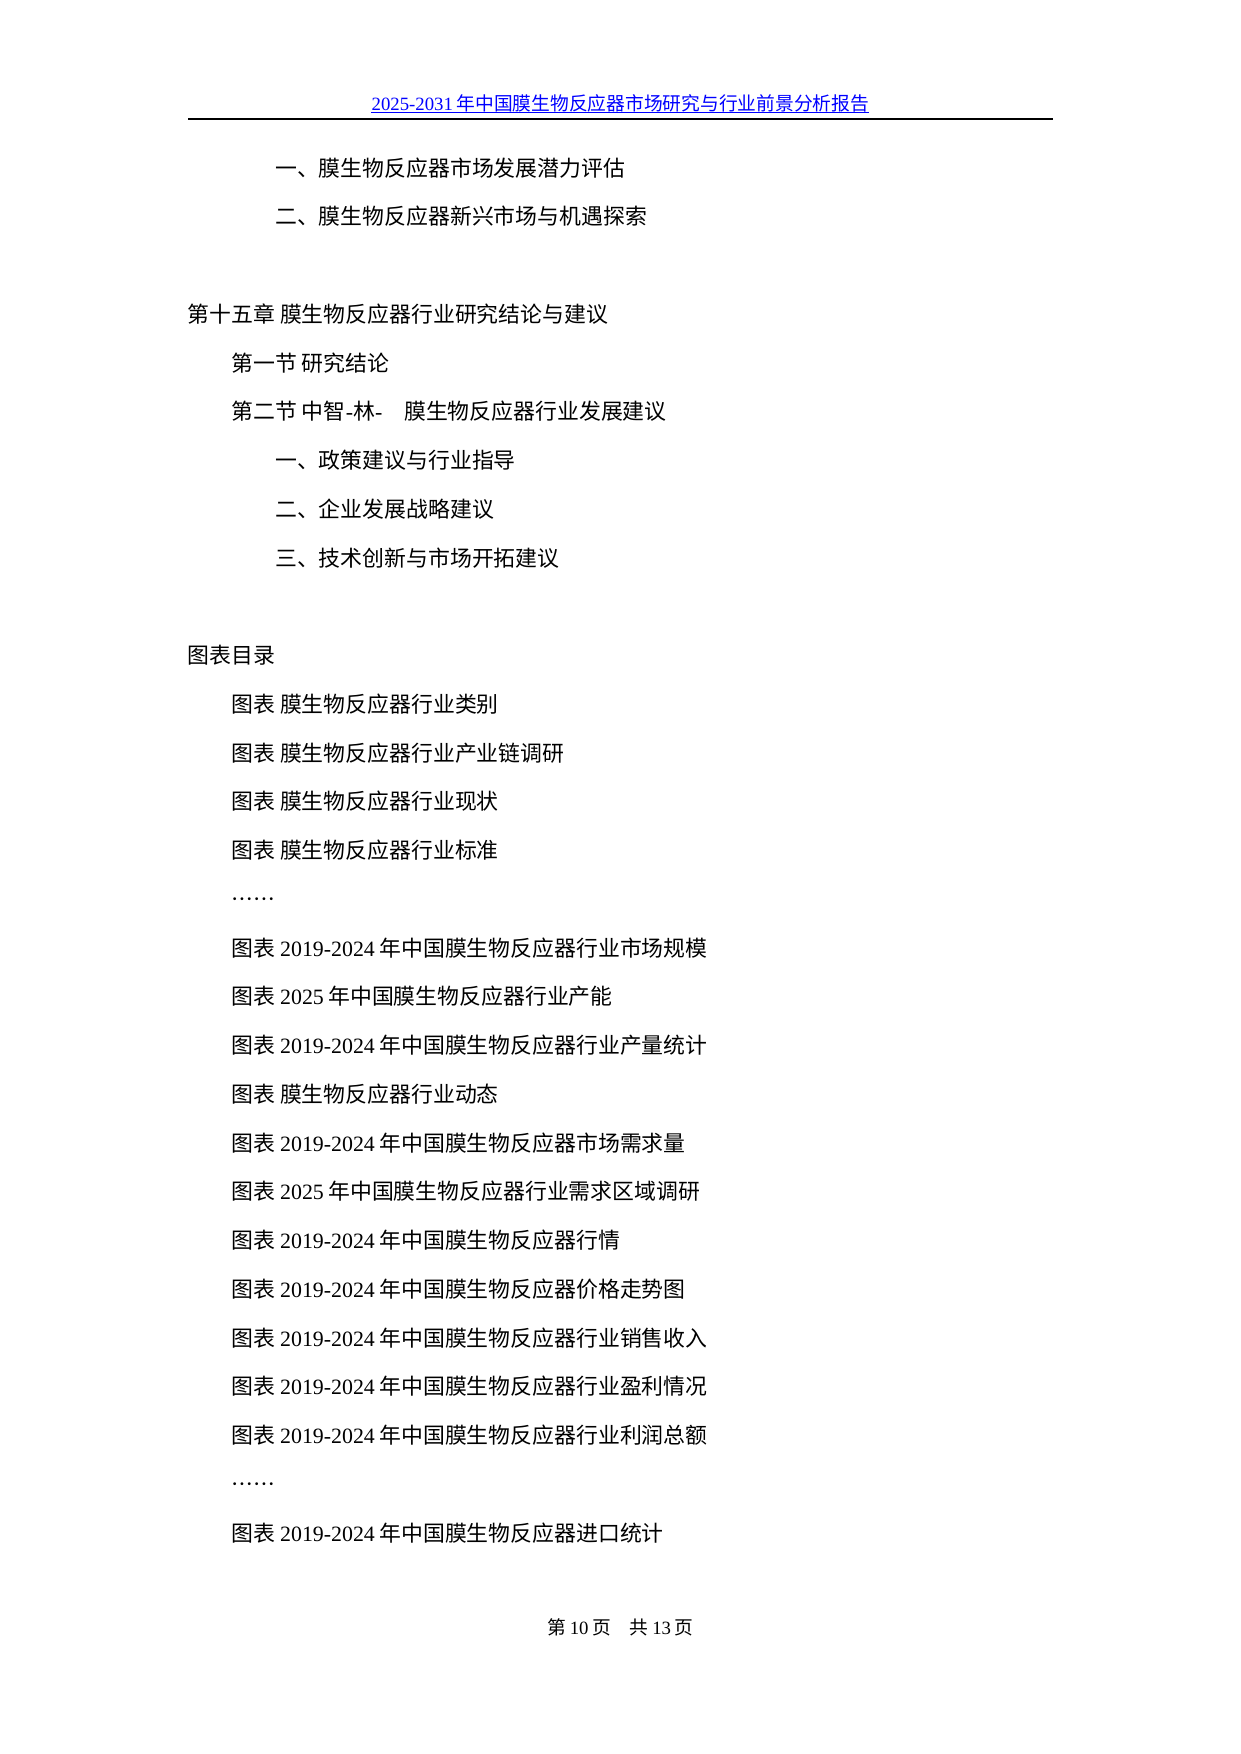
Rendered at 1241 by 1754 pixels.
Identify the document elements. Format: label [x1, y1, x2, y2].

text [187, 150, 1053, 1548]
